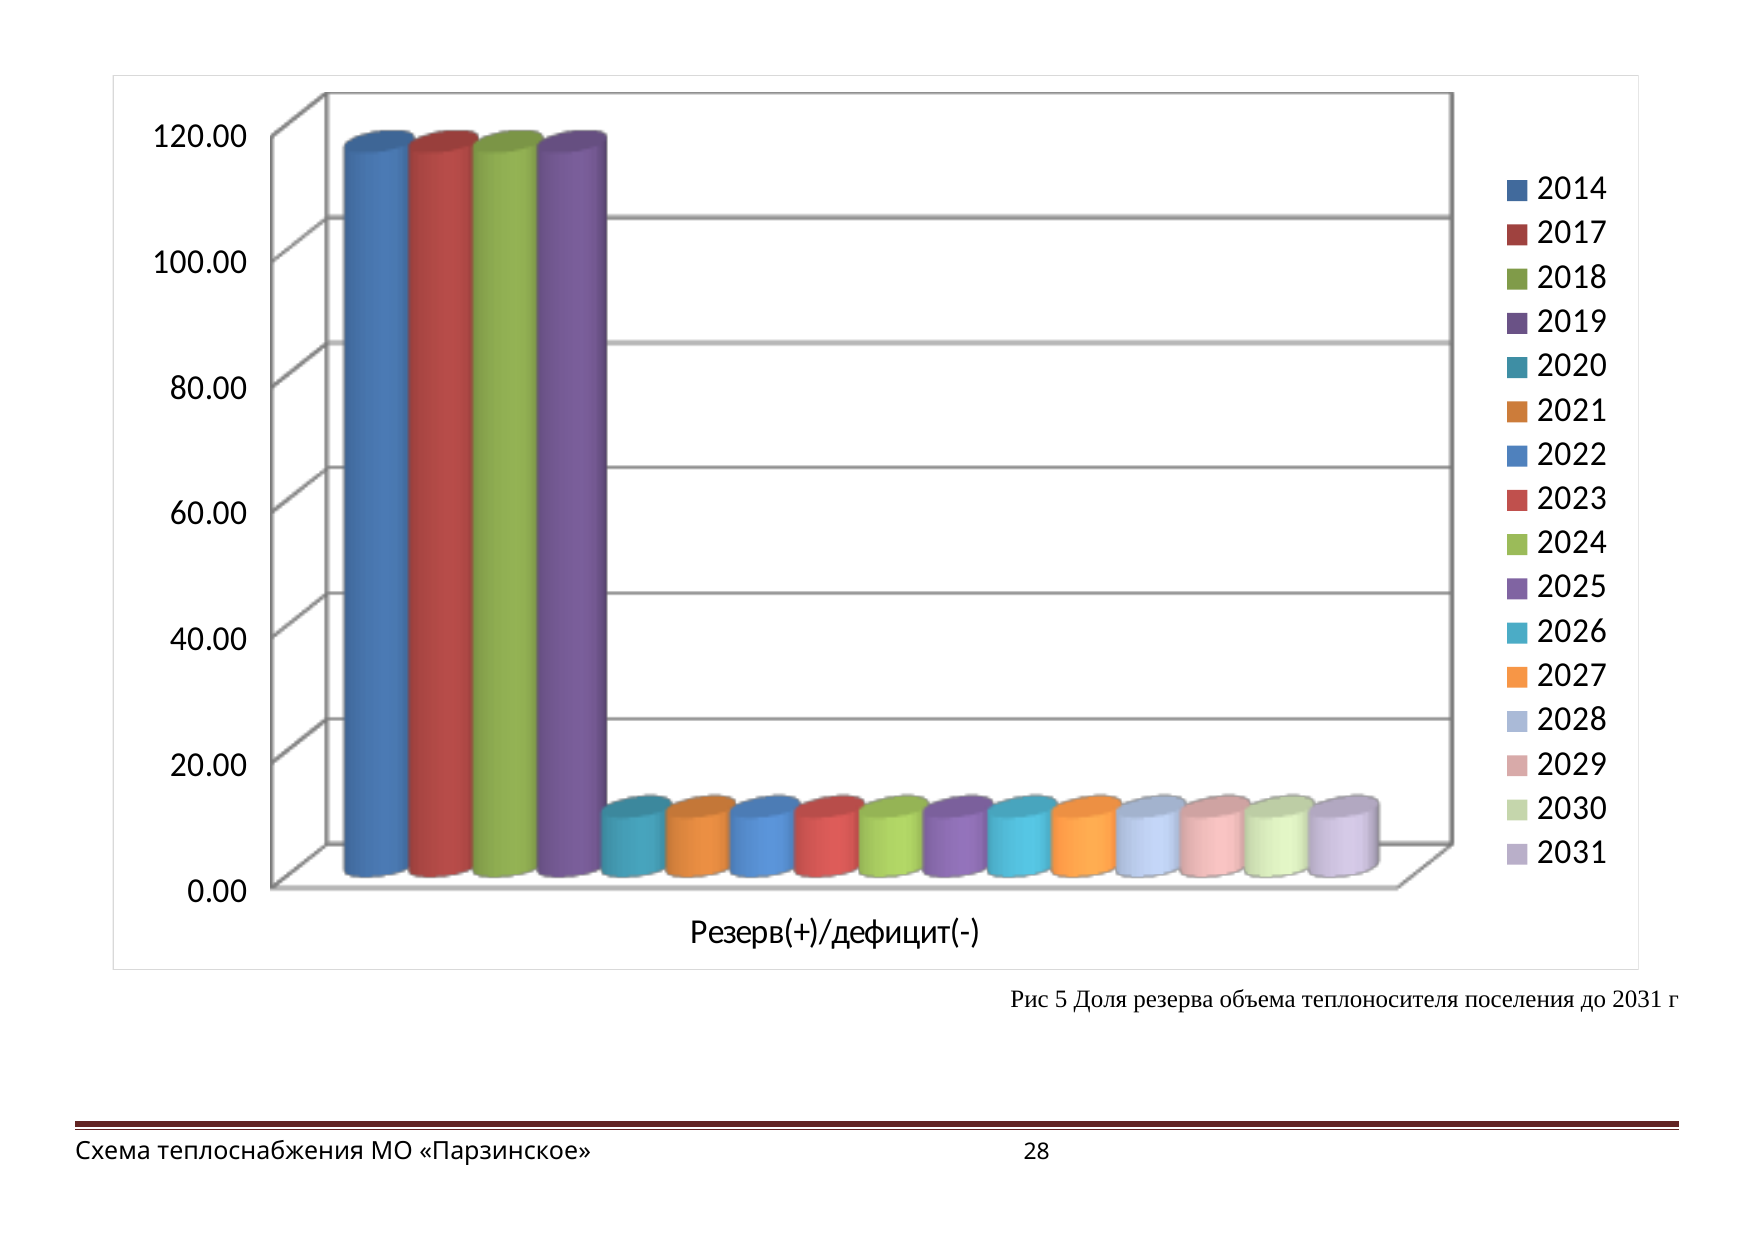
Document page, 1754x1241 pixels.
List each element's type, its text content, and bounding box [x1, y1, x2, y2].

text Рис 5 Доля резерва объема теплоносителя поселения до 2031 г [75, 984, 1679, 1012]
